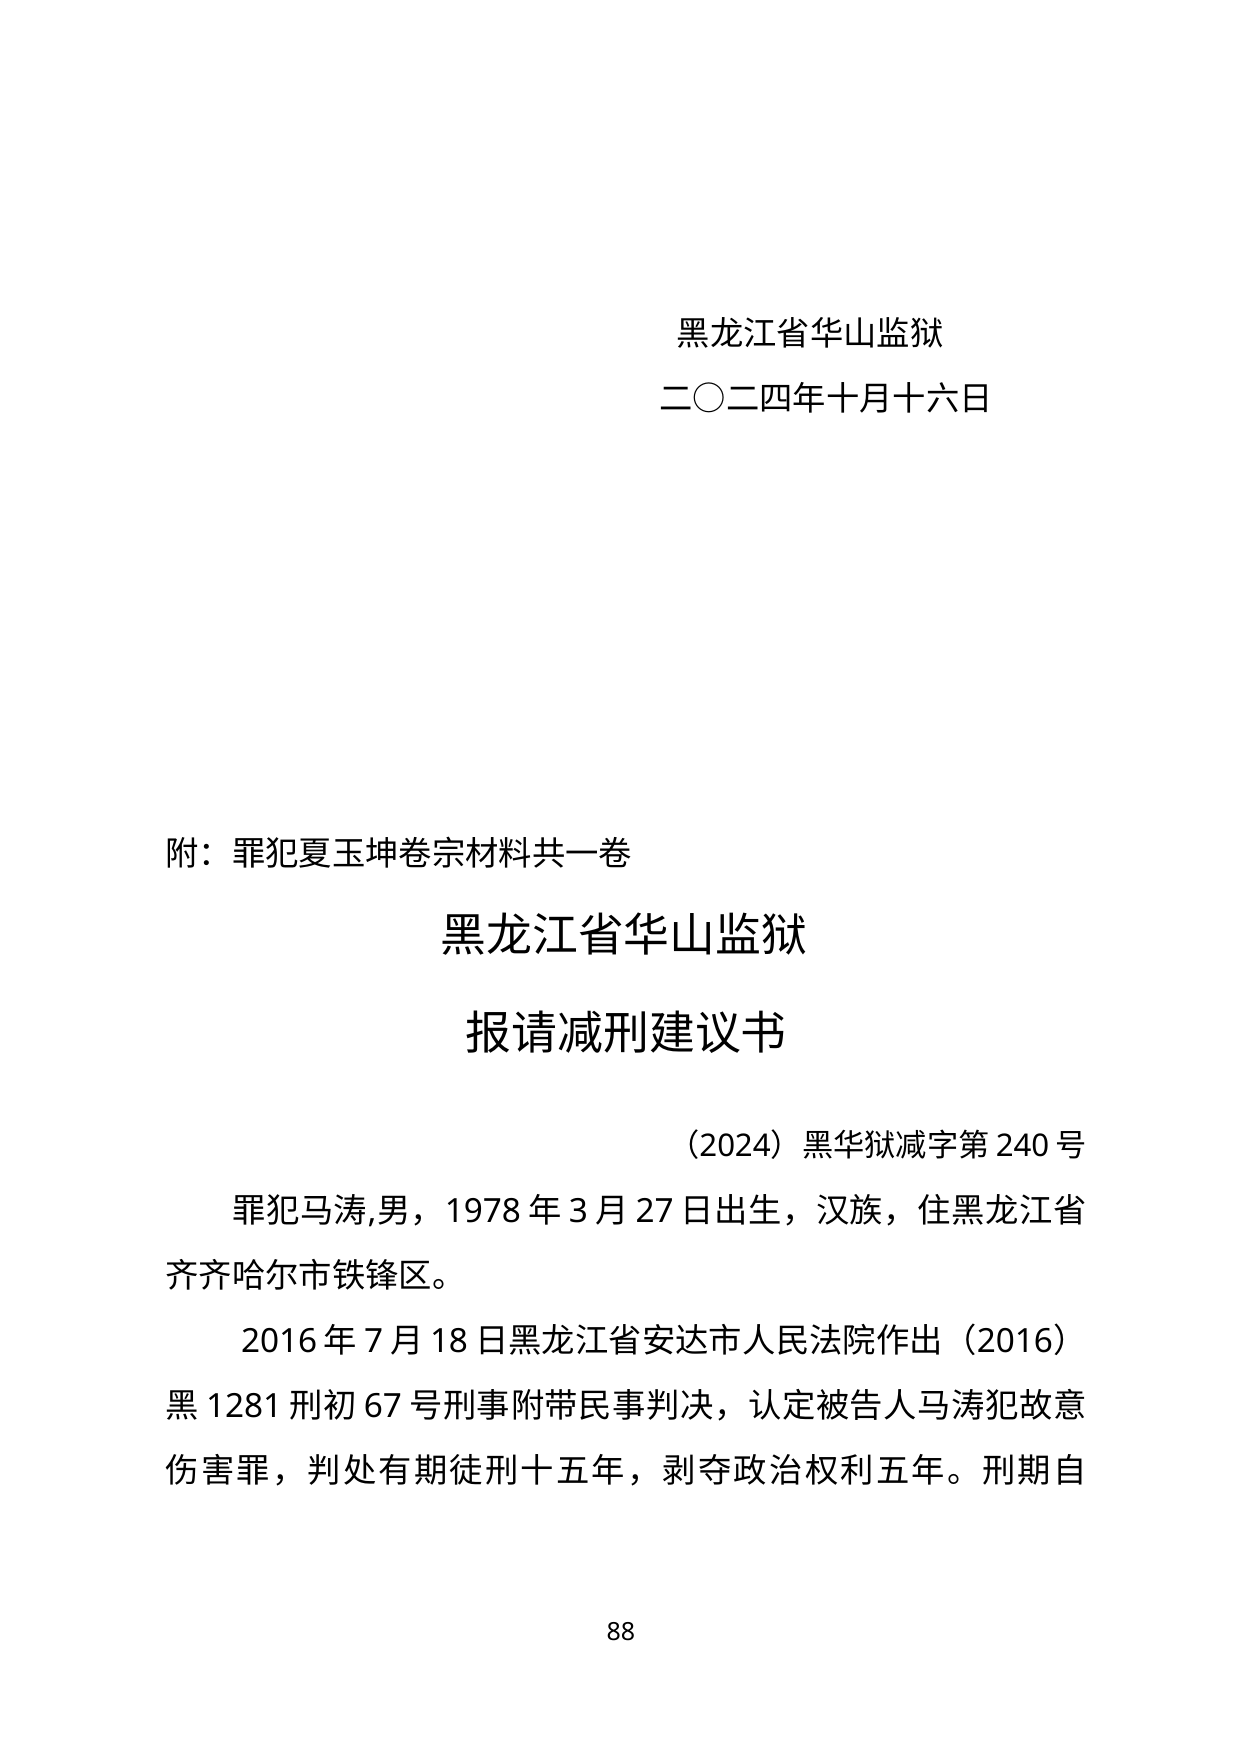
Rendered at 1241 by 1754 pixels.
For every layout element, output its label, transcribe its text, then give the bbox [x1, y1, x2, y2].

text 附：罪犯夏玉坤卷宗材料共一卷 [165, 818, 1087, 883]
text 二○二四年十月十六日 [165, 363, 1087, 428]
text 黑龙江省华山监狱 [165, 298, 1087, 363]
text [165, 1305, 1087, 1500]
text （2024）黑华狱减字第240号 [165, 1110, 1087, 1175]
text 报请减刑建议书 [165, 980, 1087, 1078]
text 黑龙江省华山监狱 [165, 883, 1087, 980]
text 罪犯马涛,男，1978年3月27日出生，汉族，住黑龙江省齐齐哈尔市铁锋区。 [165, 1175, 1087, 1305]
